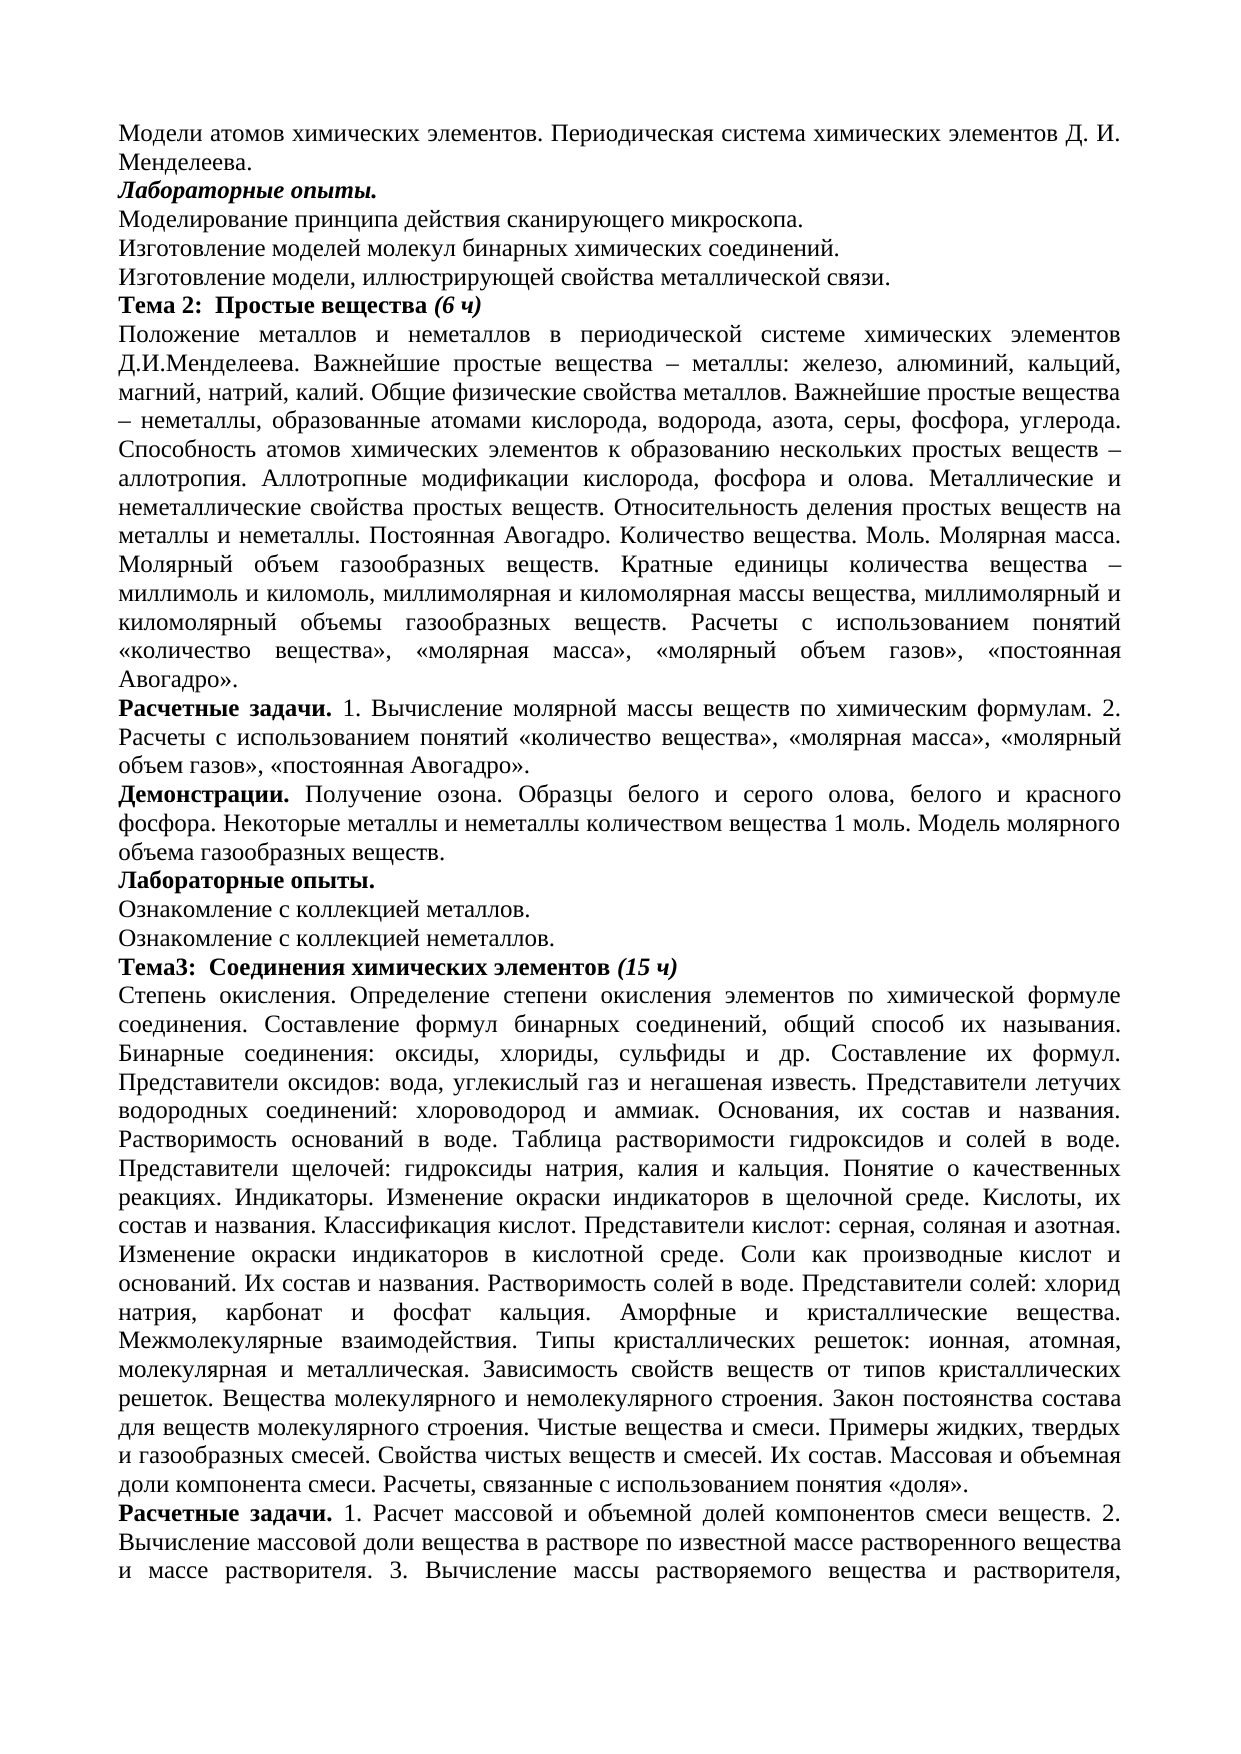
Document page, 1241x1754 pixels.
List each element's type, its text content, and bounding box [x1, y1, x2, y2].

text Лабораторные опыты. [118, 866, 1122, 894]
text Тема3: Соединения химических элементов (15 ч) [118, 952, 1122, 981]
text Модели атомов химических элементов. Периодическая система химических элементов Д. И. Менделеева. [118, 118, 1122, 176]
text Лабораторные опыты. [118, 176, 1122, 204]
text Моделирование принципа действия сканирующего микроскопа. [118, 204, 1122, 233]
text Тема 2: Простые вещества (6 ч) [118, 291, 1122, 319]
text Демонстрации. Получение озона. Образцы белого и серого олова, белого и красного фосфора. Некоторые металлы и неметаллы количеством вещества 1 моль. Модель молярного объема газообразных веществ. [118, 779, 1122, 866]
text Изготовление модели, иллюстрирующей свойства металлической связи. [118, 262, 1122, 291]
text Изготовление моделей молекул бинарных химических соединений. [118, 233, 1122, 262]
text Ознакомление с коллекцией неметаллов. [118, 923, 1122, 952]
text Ознакомление с коллекцией металлов. [118, 894, 1122, 923]
text Степень окисления. Определение степени окисления элементов по химической формуле соединения. Составление формул бинарных соединений, общий способ их называния. Бинарные соединения: оксиды, хлориды, сульфиды и др. Составление их формул. Представители оксидов: вода, углекислый газ и негашеная известь. Представители летучих водородных соединений: хлороводород и аммиак. Основания, их состав и названия. Растворимость оснований в воде. Таблица растворимости гидроксидов и солей в воде. Представители щелочей: гидроксиды натрия, калия и кальция. Понятие о качественных реакциях. Индикаторы. Изменение окраски индикаторов в щелочной среде. Кислоты, их состав и названия. Классификация кислот. Представители кислот: серная, соляная и азотная. Изменение окраски индикаторов в кислотной среде. Соли как производные кислот и оснований. Их состав и названия. Растворимость солей в воде. Представители солей: хлорид натрия, карбонат и фосфат кальция. Аморфные и кристаллические вещества. Межмолекулярные взаимодействия. Типы кристаллических решеток: ионная, атомная, молекулярная и металлическая. Зависимость свойств веществ от типов кристаллических решеток. Вещества молекулярного и немолекулярного строения. Закон постоянства состава для веществ молекулярного строения. Чистые вещества и смеси. Примеры жидких, твердых и газообразных смесей. Свойства чистых веществ и смесей. Их состав. Массовая и объемная доли компонента смеси. Расчеты, связанные с использованием понятия «доля». [118, 981, 1122, 1498]
text Положение металлов и неметаллов в периодической системе химических элементов Д.И.Менделеева. Важнейшие простые вещества – металлы: железо, алюминий, кальций, магний, натрий, калий. Общие физические свойства металлов. Важнейшие простые вещества – неметаллы, образованные атомами кислорода, водорода, азота, серы, фосфора, углерода. Способность атомов химических элементов к образованию нескольких простых веществ – аллотропия. Аллотропные модификации кислорода, фосфора и олова. Металлические и неметаллические свойства простых веществ. Относительность деления простых веществ на металлы и неметаллы. Постоянная Авогадро. Количество вещества. Моль. Молярная масса. Молярный объем газообразных веществ. Кратные единицы количества вещества – миллимоль и киломоль, миллимолярная и киломолярная массы вещества, миллимолярный и киломолярный объемы газообразных веществ. Расчеты с использованием понятий «количество вещества», «молярная масса», «молярный объем газов», «постоянная Авогадро». [118, 319, 1122, 693]
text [118, 1498, 1122, 1584]
text Расчетные задачи. 1. Вычисление молярной массы веществ по химическим формулам. 2. Расчеты с использованием понятий «количество вещества», «молярная масса», «молярный объем газов», «постоянная Авогадро». [118, 693, 1122, 779]
